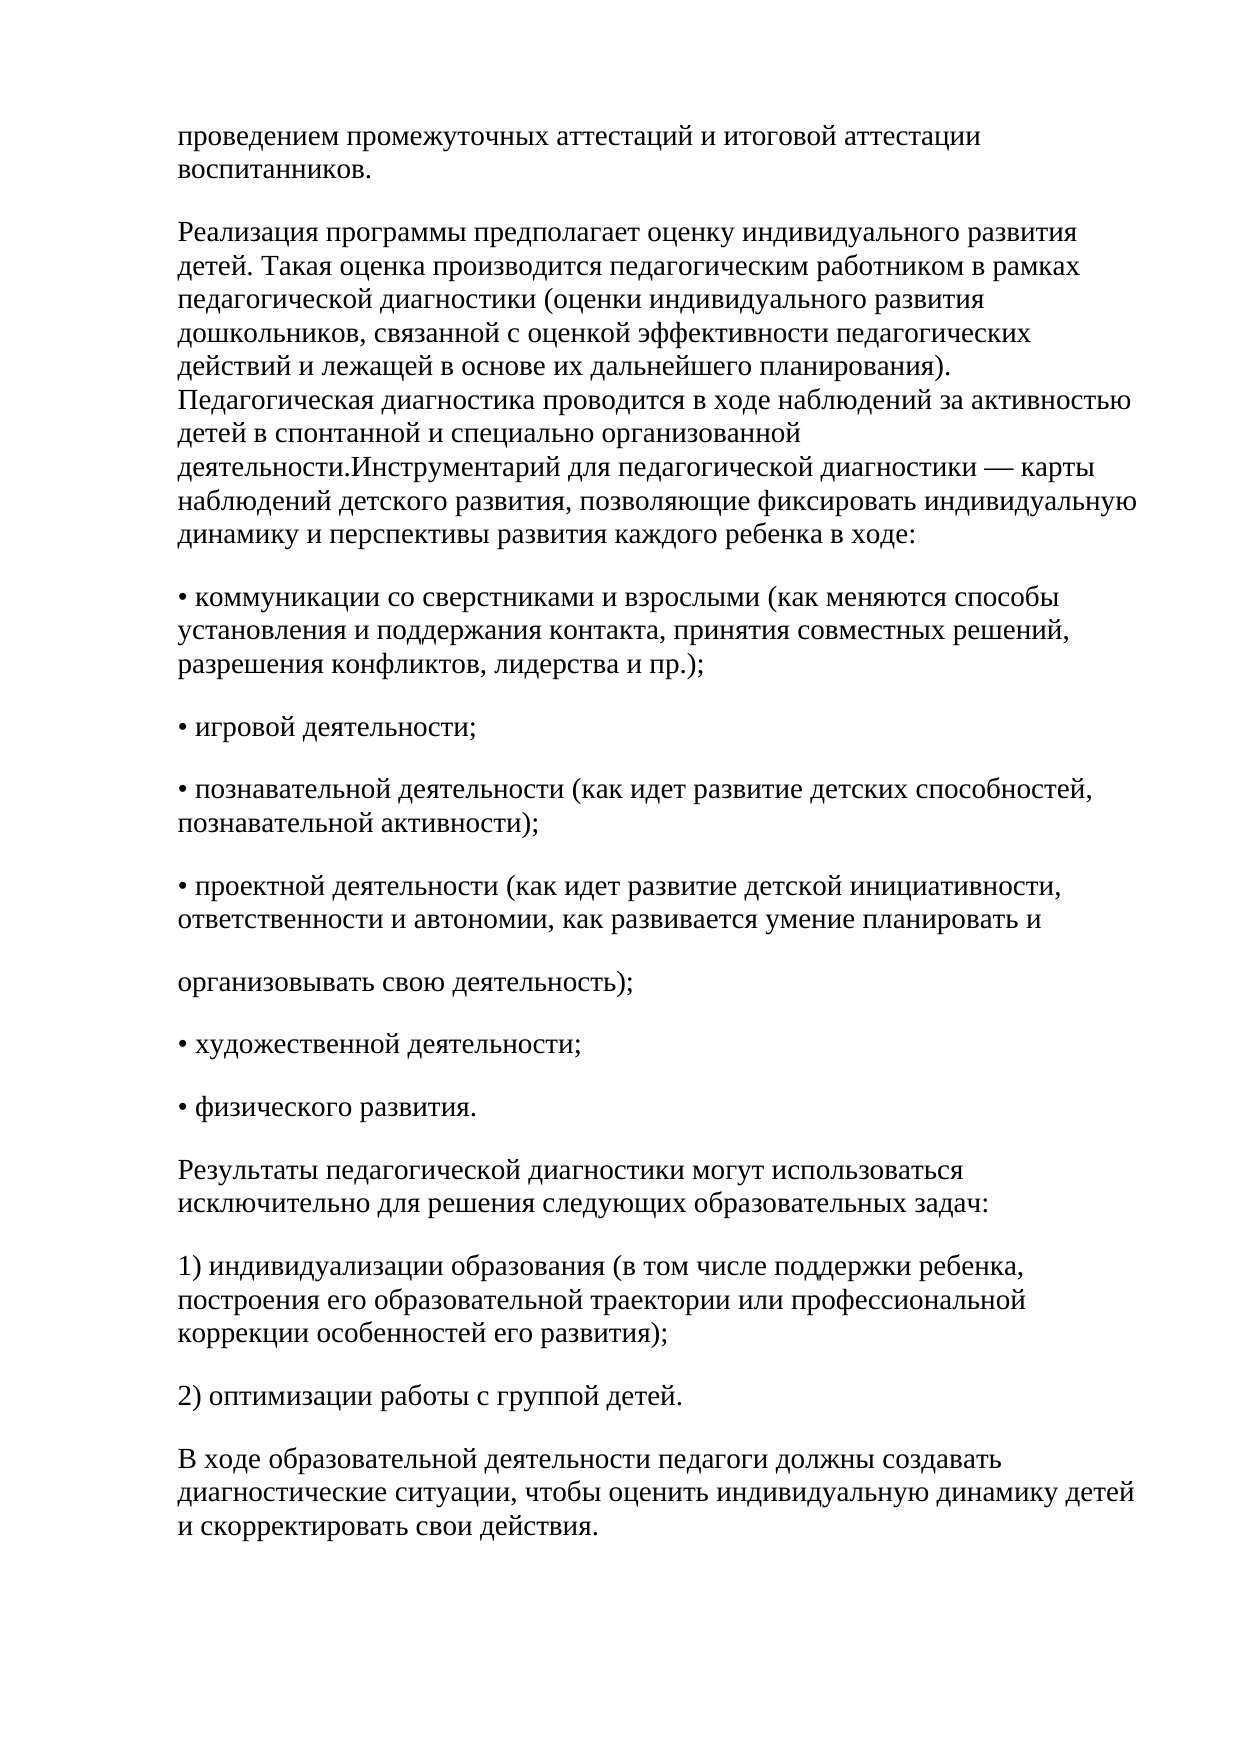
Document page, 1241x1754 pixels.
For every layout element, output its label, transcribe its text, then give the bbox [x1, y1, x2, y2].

text 1) индивидуализации образования (в том числе поддержки ребенка, построения его образовательной траектории или профессиональной коррекции особенностей его развития); [177, 1248, 1152, 1349]
text • игровой деятельности; [177, 709, 1152, 742]
text • художественной деятельности; [177, 1027, 1152, 1060]
text организовывать свою деятельность); [177, 964, 1152, 997]
text • познавательной деятельности (как идет развитие детских способностей, познавательной активности); [177, 771, 1152, 838]
text • проектной деятельности (как идет развитие детской инициативности, ответственности и автономии, как развивается умение планировать и [177, 868, 1152, 935]
text Реализация программы предполагает оценку индивидуального развития детей. Такая оценка производится педагогическим работником в рамках педагогической диагностики (оценки индивидуального развития дошкольников, связанной с оценкой эффективности педагогических действий и лежащей в основе их дальнейшего планирования). Педагогическая диагностика проводится в ходе наблюдений за активностью детей в спонтанной и специально организованной деятельности.Инструментарий для педагогической диагностики — карты наблюдений детского развития, позволяющие фиксировать индивидуальную динамику и перспективы развития каждого ребенка в ходе: [177, 214, 1152, 550]
text В ходе образовательной деятельности педагоги должны создавать диагностические ситуации, чтобы оценить индивидуальную динамику детей и скорректировать свои действия. [177, 1441, 1152, 1541]
text • коммуникации со сверстниками и взрослыми (как меняются способы установления и поддержания контакта, принятия совместных решений, разрешения конфликтов, лидерства и пр.); [177, 579, 1152, 679]
text • физического развития. [177, 1089, 1152, 1123]
text 2) оптимизации работы с группой детей. [177, 1378, 1152, 1412]
text Результаты педагогической диагностики могут использоваться исключительно для решения следующих образовательных задач: [177, 1152, 1152, 1219]
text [177, 118, 1152, 185]
